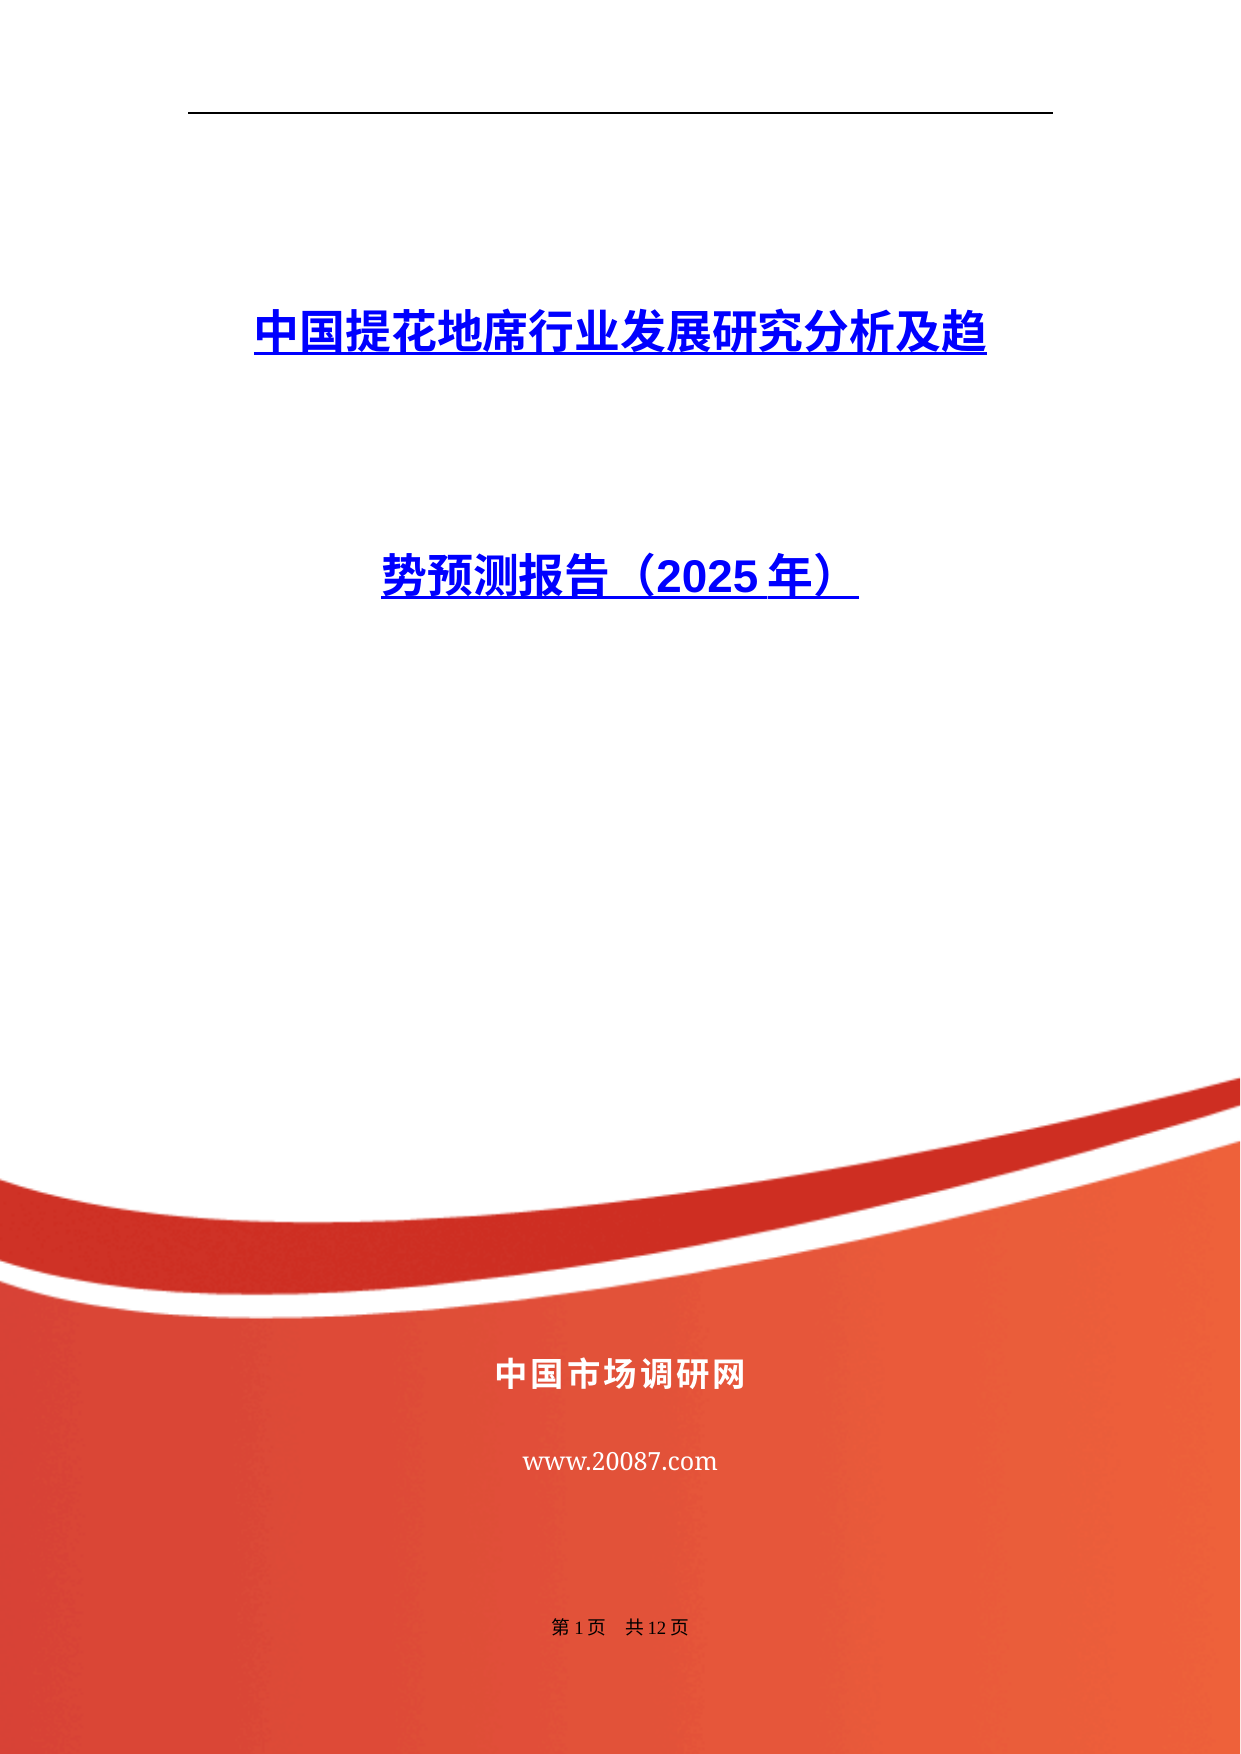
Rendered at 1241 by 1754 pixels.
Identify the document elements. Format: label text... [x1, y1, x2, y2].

subtitle 中国市场调研网 [187, 1339, 1053, 1404]
table_header 中国提花地席行业发展研究分析及趋势预测报告（2025年） [188, 207, 1053, 773]
text www.20087.com [187, 1428, 1053, 1493]
picture [0, 1006, 1241, 1754]
